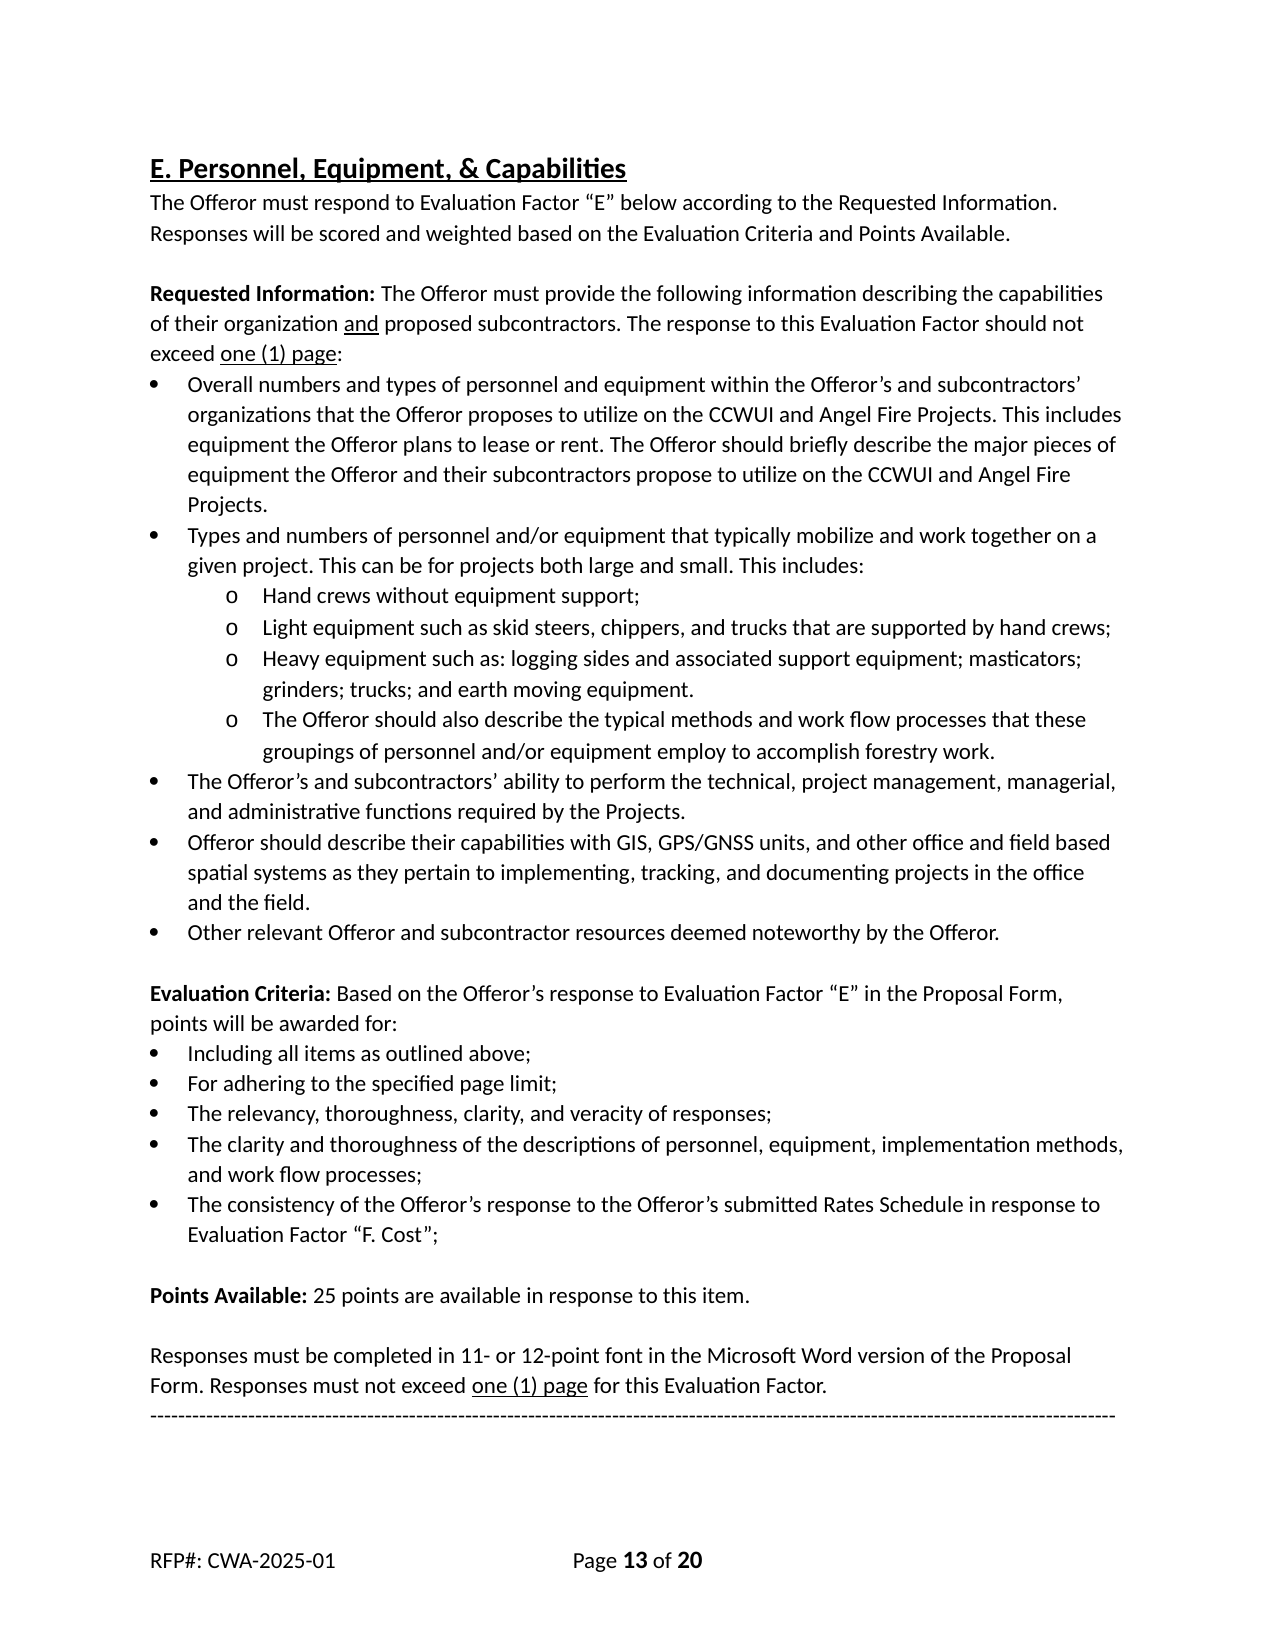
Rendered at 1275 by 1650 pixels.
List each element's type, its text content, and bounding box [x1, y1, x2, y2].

subtitle E. Personnel, Equipment, & Capabilities [150, 150, 1125, 186]
text ------------------------------------------------------------------------------------------------------------------------------------------ [150, 1402, 1125, 1429]
list The relevancy, thoroughness, clarity, and veracity of responses; [150, 1099, 1125, 1127]
list The Offeror’s and subcontractors’ ability to perform the technical, project management, managerial, and administrative functions required by the Projects. [150, 767, 1125, 825]
list The clarity and thoroughness of the descriptions of personnel, equipment, implementation methods, and work flow processes; [150, 1130, 1125, 1188]
list For adhering to the specified page limit; [150, 1069, 1125, 1097]
list Other relevant Offeror and subcontractor resources deemed noteworthy by the Offeror. [150, 918, 1125, 946]
list The consistency of the Offeror’s response to the Offeror’s submitted Rates Schedule in response to Evaluation Factor “F. Cost”; [150, 1190, 1125, 1248]
text Requested Information: The Offeror must provide the following information describing the capabilities of their organization and proposed subcontractors. The response to this Evaluation Factor should not exceed one (1) page: [150, 279, 1125, 367]
text Evaluation Criteria: Based on the Offeror’s response to Evaluation Factor “E” in the Proposal Form, points will be awarded for: [150, 979, 1125, 1037]
list Hand crews without equipment support; [225, 581, 1125, 610]
list The Offeror should also describe the typical methods and work flow processes that these groupings of personnel and/or equipment employ to accomplish forestry work. [225, 706, 1125, 765]
list Including all items as outlined above; [150, 1039, 1125, 1067]
text Responses must be completed in 11- or 12-point font in the Microsoft Word version of the Proposal Form. Responses must not exceed one (1) page for this Evaluation Factor. [150, 1341, 1125, 1399]
list Heavy equipment such as: logging sides and associated support equipment; masticators; grinders; trucks; and earth moving equipment. [225, 644, 1125, 703]
list Light equipment such as skid steers, chippers, and trucks that are supported by hand crews; [225, 613, 1125, 642]
list Overall numbers and types of personnel and equipment within the Offeror’s and subcontractors’ organizations that the Offeror proposes to utilize on the CCWUI and Angel Fire Projects. This includes equipment the Offeror plans to lease or rent. The Offeror should briefly describe the major pieces of equipment the Offeror and their subcontractors propose to utilize on the CCWUI and Angel Fire Projects. [150, 370, 1125, 518]
list Types and numbers of personnel and/or equipment that typically mobilize and work together on a given project. This can be for projects both large and small. This includes: [150, 521, 1125, 579]
text The Offeror must respond to Evaluation Factor “E” below according to the Requested Information. Responses will be scored and weighted based on the Evaluation Criteria and Points Available. [150, 188, 1125, 247]
list Offeror should describe their capabilities with GIS, GPS/GNSS units, and other office and field based spatial systems as they pertain to implementing, tracking, and documenting projects in the office and the field. [150, 828, 1125, 916]
text Points Available: 25 points are available in response to this item. [150, 1281, 1125, 1309]
